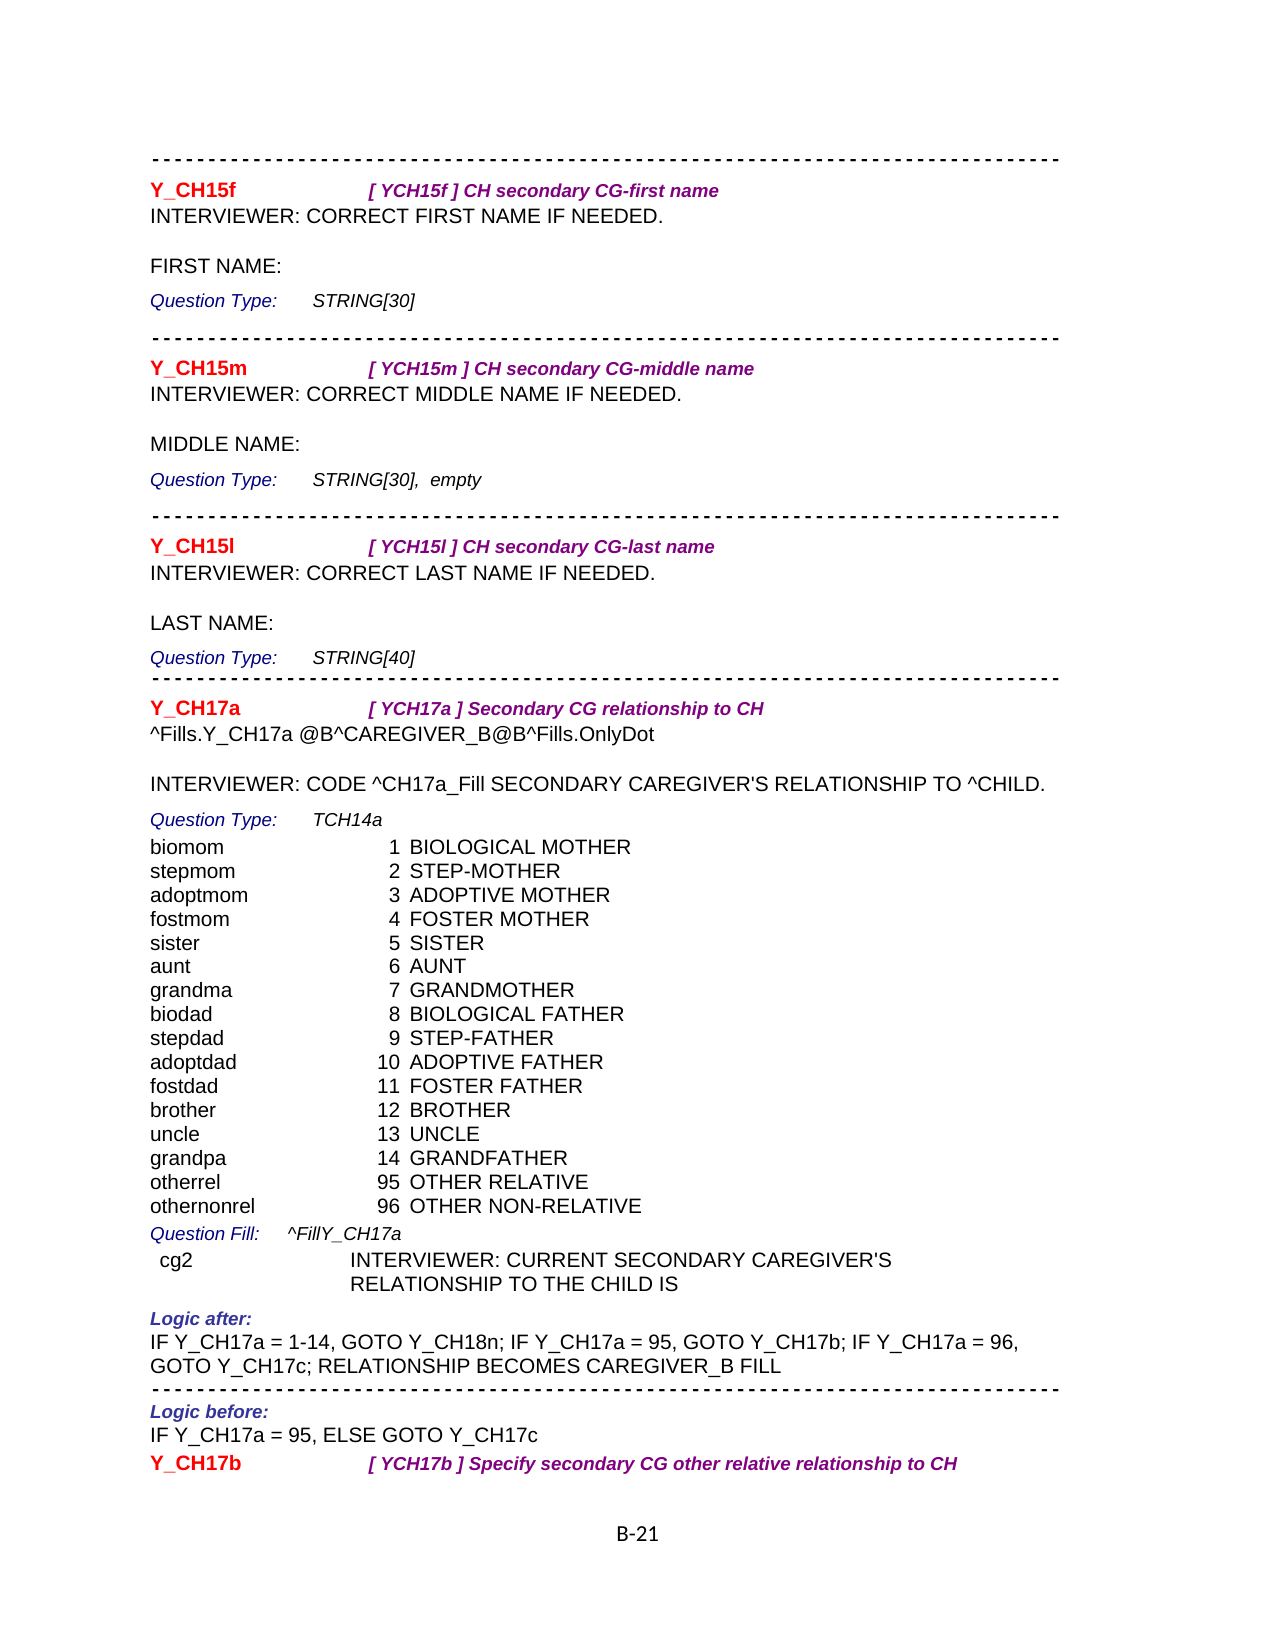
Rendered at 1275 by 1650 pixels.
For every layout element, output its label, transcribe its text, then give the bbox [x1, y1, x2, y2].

text ^Fills.Y_CH17a @B^CAREGIVER_B@B^Fills.OnlyDot [150, 722, 1125, 746]
text othernonrel 96 OTHER NON-RELATIVE [150, 1194, 1125, 1218]
text Y_CH15l [ YCH15l ] CH secondary CG-last name [150, 534, 1125, 558]
text Question Fill: ^FillY_CH17a [150, 1222, 1125, 1244]
text Y_CH17a [ YCH17a ] Secondary CG relationship to CH [150, 696, 1125, 720]
text INTERVIEWER: CORRECT LAST NAME IF NEEDED. [150, 560, 1125, 584]
text biodad 8 BIOLOGICAL FATHER [150, 1002, 1125, 1026]
text Y_CH17b [ YCH17b ] Specify secondary CG other relative relationship to CH [150, 1451, 1125, 1475]
text otherrel 95 OTHER RELATIVE [150, 1170, 1125, 1194]
text GOTO Y_CH17c; RELATIONSHIP BECOMES CAREGIVER_B FILL [150, 1353, 1125, 1377]
text cg2 INTERVIEWER: CURRENT SECONDARY CAREGIVER'S [150, 1248, 1125, 1272]
text Logic after: [150, 1308, 1125, 1329]
text stepmom 2 STEP-MOTHER [150, 858, 1125, 882]
text uncle 13 UNCLE [150, 1122, 1125, 1146]
text IF Y_CH17a = 95, ELSE GOTO Y_CH17c [150, 1422, 1125, 1446]
text RELATIONSHIP TO THE CHILD IS [150, 1272, 1125, 1296]
text MIDDLE NAME: [150, 432, 1125, 456]
text fostdad 11 FOSTER FATHER [150, 1074, 1125, 1098]
text INTERVIEWER: CORRECT FIRST NAME IF NEEDED. [150, 203, 1125, 227]
text fostmom 4 FOSTER MOTHER [150, 906, 1125, 930]
text INTERVIEWER: CODE ^CH17a_Fill SECONDARY CAREGIVER'S RELATIONSHIP TO ^CHILD. [150, 772, 1125, 796]
text LAST NAME: [150, 611, 1125, 634]
text --------------------------------------------------------------------------------- [150, 328, 1125, 350]
text Question Type: TCH14a [150, 809, 1125, 830]
text stepdad 9 STEP-FATHER [150, 1026, 1125, 1050]
text Y_CH15f [ YCH15f ] CH secondary CG-first name [150, 177, 1125, 201]
text IF Y_CH17a = 1-14, GOTO Y_CH18n; IF Y_CH17a = 95, GOTO Y_CH17b; IF Y_CH17a = 96, [150, 1329, 1125, 1353]
text grandpa 14 GRANDFATHER [150, 1146, 1125, 1170]
text Logic before: [150, 1401, 1125, 1422]
text Question Type: STRING[30] [150, 290, 1125, 312]
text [150, 1380, 1125, 1401]
text grandma 7 GRANDMOTHER [150, 978, 1125, 1002]
text biomom 1 BIOLOGICAL MOTHER [150, 834, 1125, 858]
text --------------------------------------------------------------------------------- [150, 668, 1125, 690]
text brother 12 BROTHER [150, 1098, 1125, 1122]
text --------------------------------------------------------------------------------- [150, 150, 1125, 171]
text Question Type: STRING[30], empty [150, 468, 1125, 490]
text adoptmom 3 ADOPTIVE MOTHER [150, 882, 1125, 906]
text Question Type: STRING[40] [150, 647, 1125, 668]
text aunt 6 AUNT [150, 954, 1125, 978]
text Y_CH15m [ YCH15m ] CH secondary CG-middle name [150, 356, 1125, 380]
text sister 5 SISTER [150, 930, 1125, 954]
text --------------------------------------------------------------------------------- [150, 507, 1125, 528]
text INTERVIEWER: CORRECT MIDDLE NAME IF NEEDED. [150, 382, 1125, 406]
text FIRST NAME: [150, 254, 1125, 278]
text adoptdad 10 ADOPTIVE FATHER [150, 1050, 1125, 1074]
